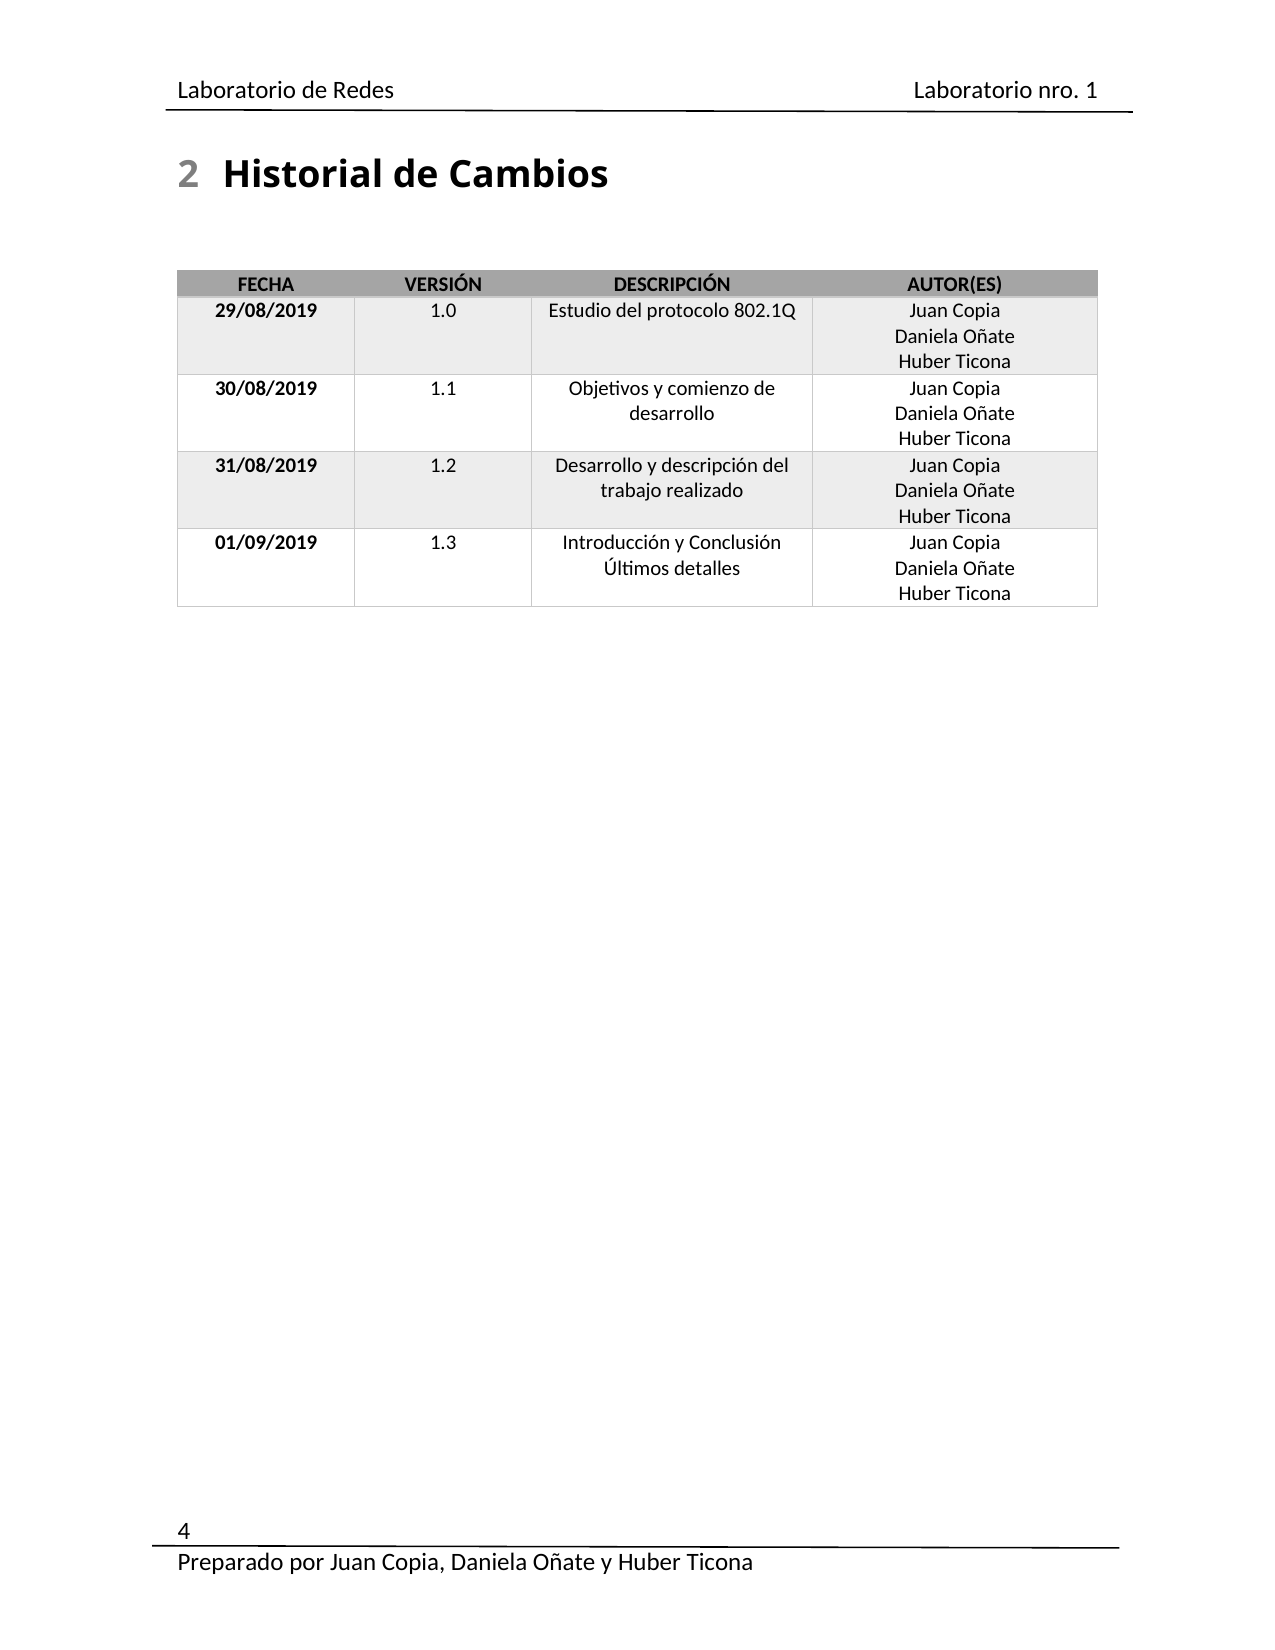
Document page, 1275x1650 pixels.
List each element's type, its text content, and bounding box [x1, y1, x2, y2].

subtitle Historial de Cambios [177, 148, 1098, 199]
table_header DESCRIPCIÓN [532, 271, 812, 296]
table_cell Desarrollo y descripción del trabajo realizado [532, 452, 812, 528]
table_cell 1.2 [355, 452, 531, 528]
table_cell Estudio del protocolo 802.1Q [532, 298, 812, 374]
table_cell Juan Copia Daniela Oñate Huber Ticona [813, 375, 1097, 451]
table_cell Introducción y Conclusión Últimos detalles [532, 529, 812, 606]
table_cell Objetivos y comienzo de desarrollo [532, 375, 812, 451]
table_cell Juan Copia Daniela Oñate Huber Ticona [813, 529, 1097, 606]
table_cell 31/08/2019 [178, 452, 354, 528]
table_cell 1.1 [355, 375, 531, 451]
table_cell 29/08/2019 [178, 298, 354, 374]
table_header VERSIÓN [355, 271, 531, 296]
table_cell Juan Copia Daniela Oñate Huber Ticona [813, 452, 1097, 528]
table_header FECHA [178, 271, 354, 296]
table_cell Juan Copia Daniela Oñate Huber Ticona [813, 298, 1097, 374]
table_cell 30/08/2019 [178, 375, 354, 451]
table_header AUTOR(ES) [813, 271, 1097, 296]
table_cell 01/09/2019 [178, 529, 354, 606]
table_cell 1.3 [355, 529, 531, 606]
table_cell 1.0 [355, 298, 531, 374]
